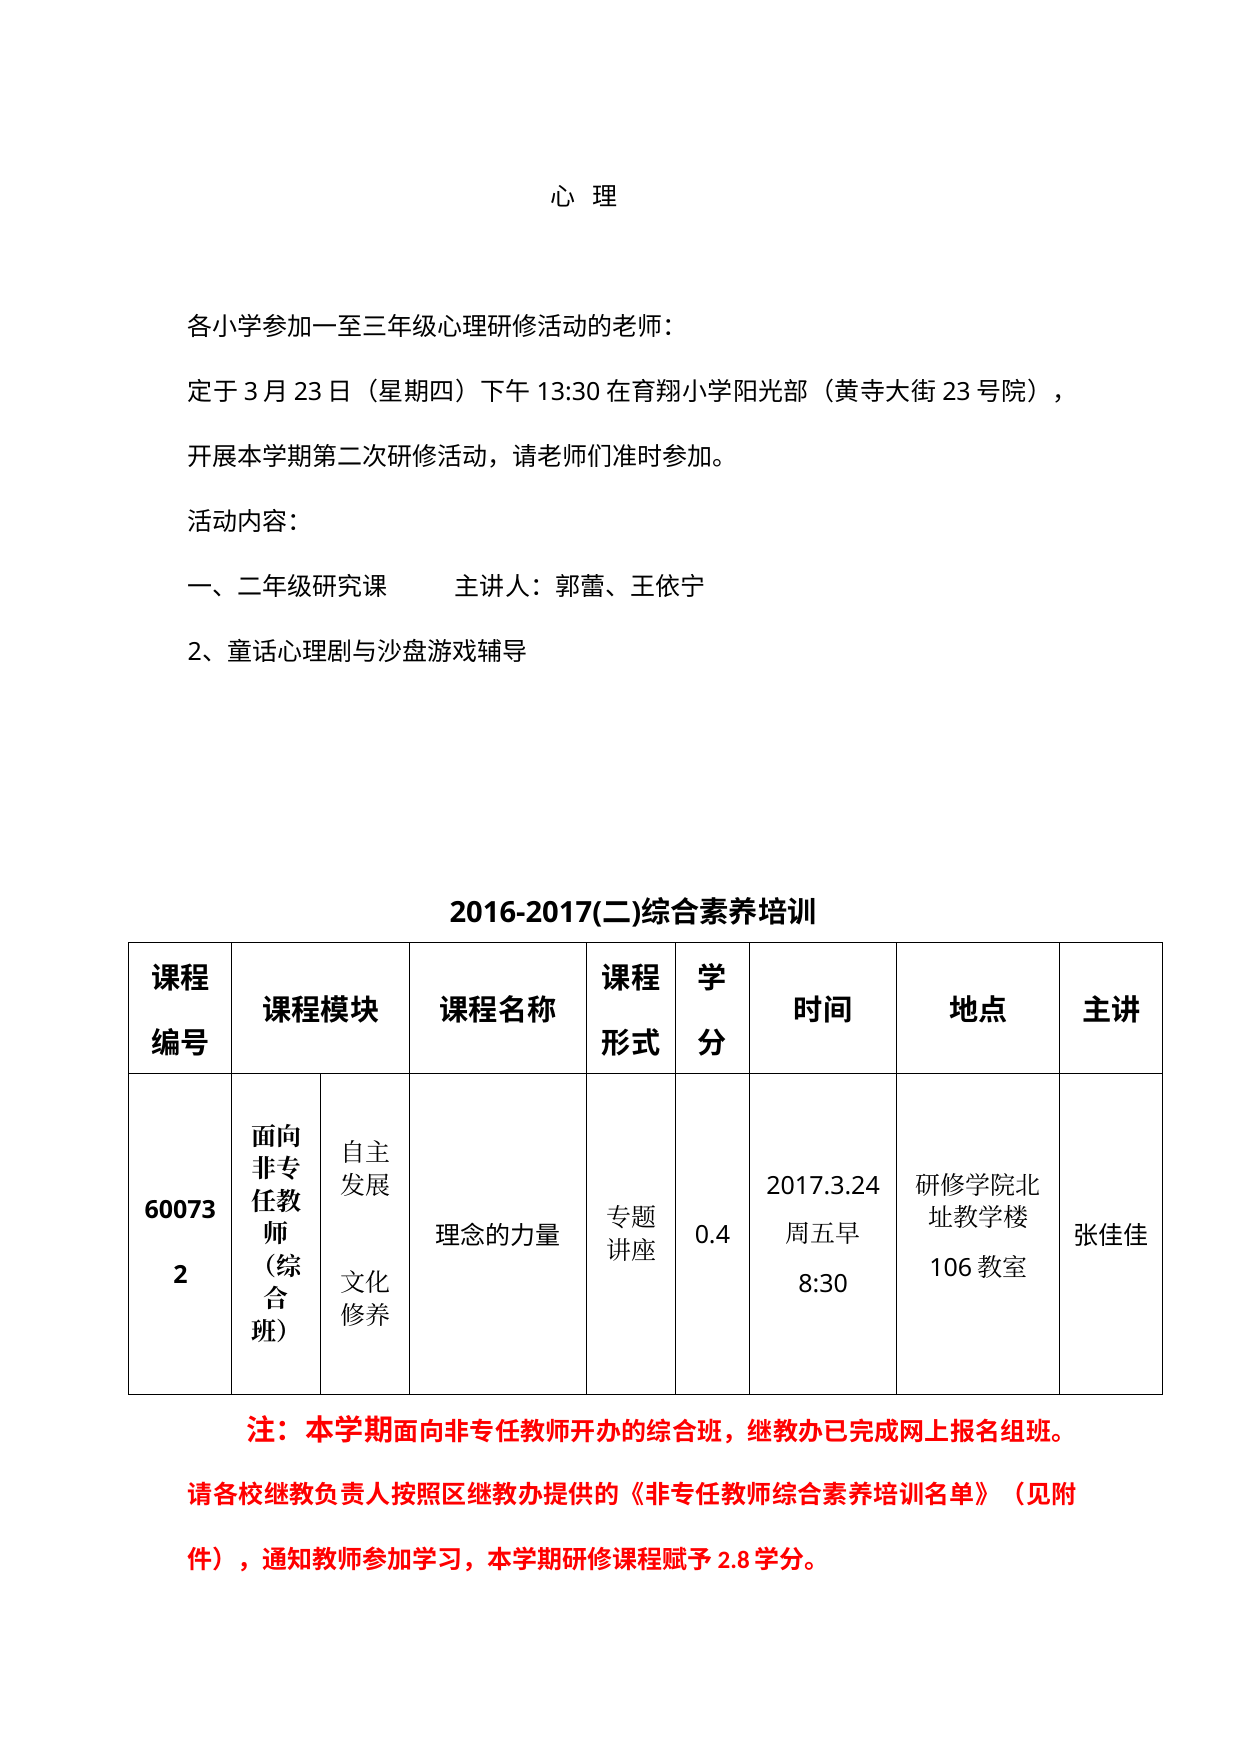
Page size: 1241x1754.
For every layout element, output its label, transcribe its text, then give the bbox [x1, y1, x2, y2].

text 活动内容： [187, 487, 1078, 552]
table_cell 自主 发展 文化 修养 [321, 1074, 409, 1394]
text 定于3月23日（星期四）下午13:30在育翔小学阳光部（黄寺大街23号院），开展本学期第二次研修活动，请老师们准时参加。 [187, 357, 1078, 487]
text 一、二年级研究课 主讲人：郭蕾、王依宁 [187, 552, 1078, 617]
table_cell 600732 [129, 1074, 231, 1394]
text 各小学参加一至三年级心理研修活动的老师： [187, 292, 1078, 357]
text 2016-2017(二)综合素养培训 [187, 877, 1078, 942]
table_header 学分 [676, 943, 749, 1073]
table_cell 张佳佳 [1060, 1074, 1162, 1394]
text 心 理 [187, 162, 1078, 227]
table_header 课程编号 [129, 943, 231, 1073]
table_header 主讲 [1060, 943, 1162, 1073]
table_header 课程名称 [410, 943, 586, 1073]
table_cell 2017.3.24周五早8:30 [750, 1074, 896, 1394]
table_header 课程形式 [587, 943, 675, 1073]
table_header 地点 [897, 943, 1059, 1073]
table_cell 0.4 [676, 1074, 749, 1394]
table_cell 研修学院北址教学楼106教室 [897, 1074, 1059, 1394]
text 2、童话心理剧与沙盘游戏辅导 [187, 617, 1078, 682]
table_cell 面向非专任教师（综合班） [232, 1074, 320, 1394]
text 注：本学期面向非专任教师开办的综合班，继教办已完成网上报名组班。请各校继教负责人按照区继教办提供的《非专任教师综合素养培训名单》（见附件），通知教师参加学习，本学期研修课程赋予2.8学分。 [187, 1395, 1078, 1590]
table_cell 理念的力量 [410, 1074, 586, 1394]
table_header 时间 [750, 943, 896, 1073]
table_cell 专题讲座 [587, 1074, 675, 1394]
table_header 课程模块 [232, 943, 409, 1073]
